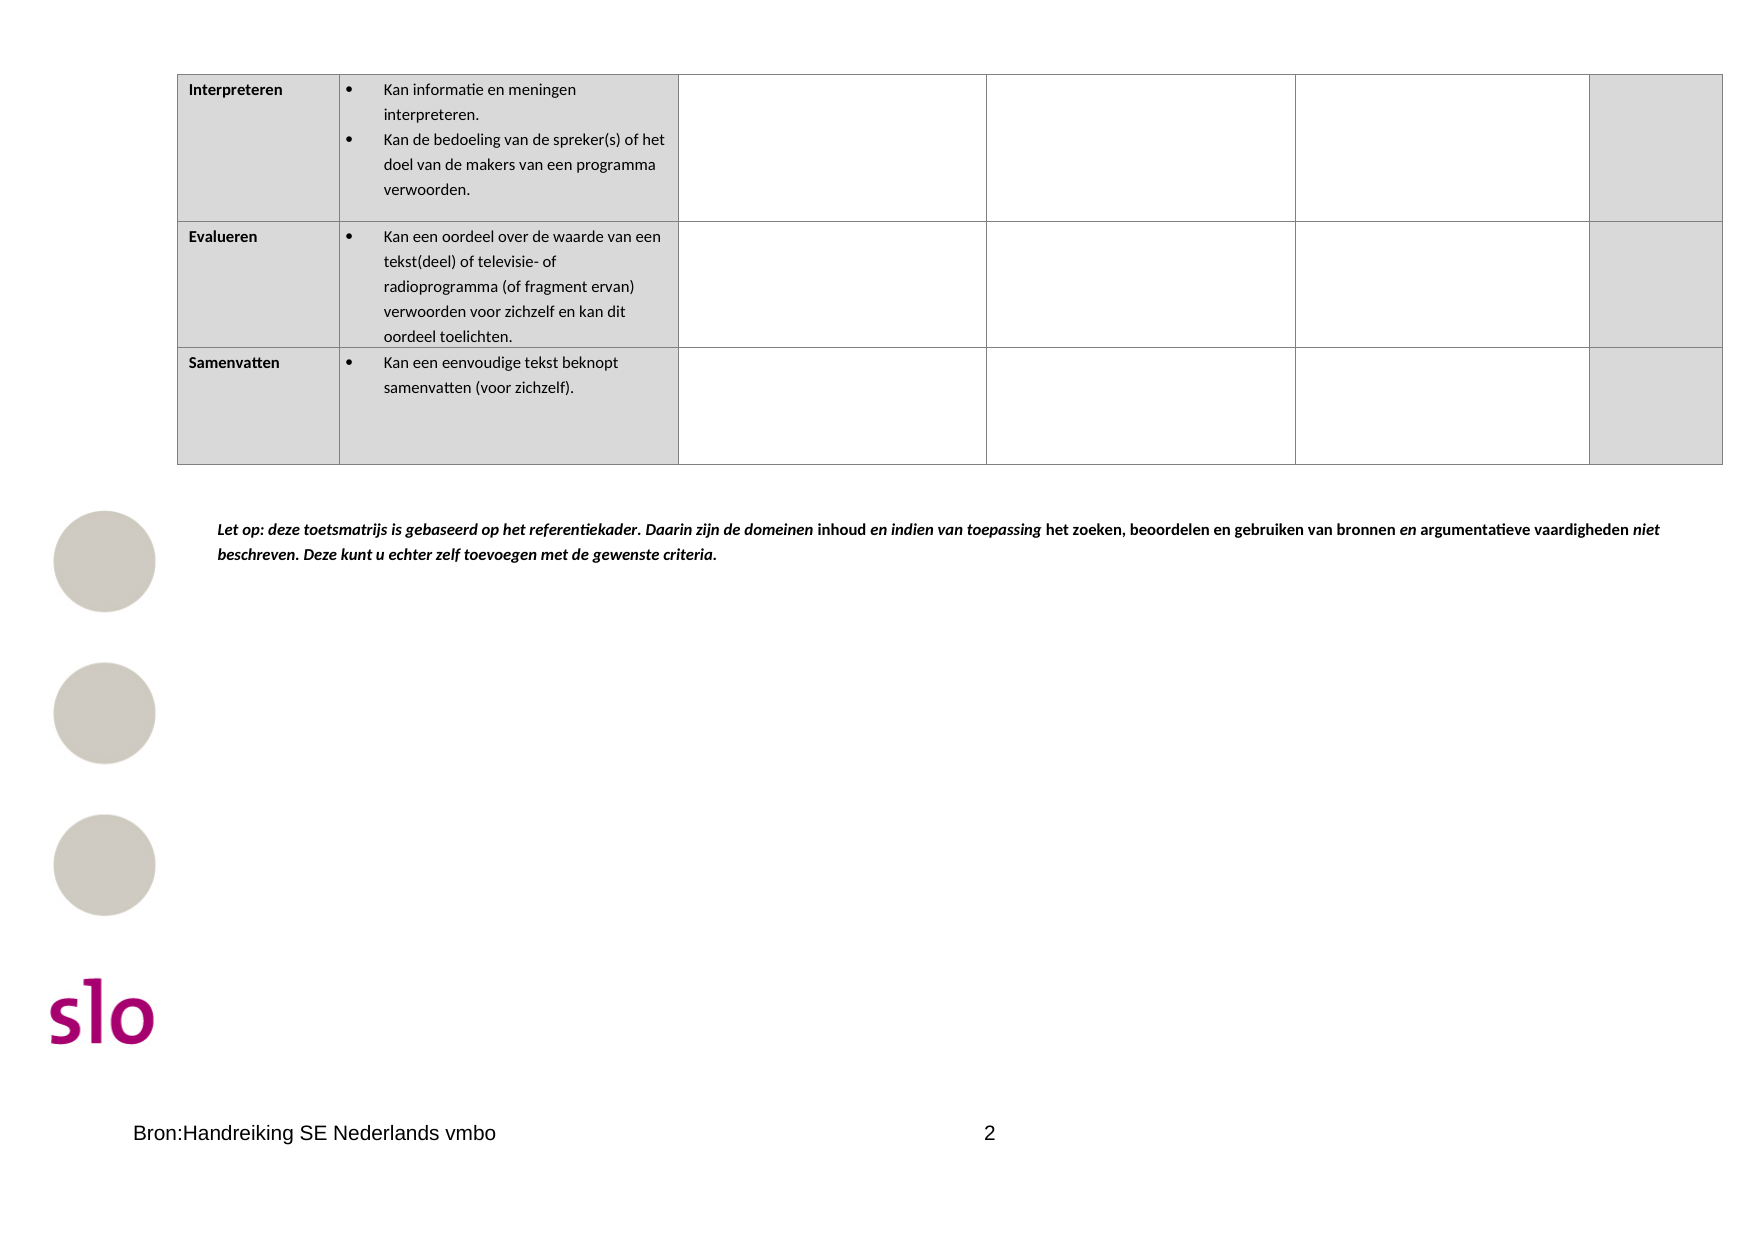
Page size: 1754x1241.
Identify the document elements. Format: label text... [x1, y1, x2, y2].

table_cell Evalueren [178, 222, 339, 347]
table_cell [987, 222, 1295, 347]
table_cell Kan een eenvoudige tekst beknopt samenvatten (voor zichzelf). [340, 348, 678, 464]
table_cell [1296, 348, 1589, 464]
picture [32, 494, 171, 1059]
table_cell [987, 75, 1295, 221]
table_cell [1590, 348, 1722, 464]
table_cell [679, 75, 986, 221]
table_cell [1590, 222, 1722, 347]
table_cell Interpreteren [178, 75, 339, 221]
table_cell [679, 222, 986, 347]
text Let op: deze toetsmatrijs is gebaseerd op het referentiekader. Daarin zijn de domeinen inhoud en indien van toepassing het zoeken, beoordelen en gebruiken van bronnen en argumentatieve vaardigheden niet beschreven. Deze kunt u echter zelf toevoegen met de gewenste criteria. [217, 515, 1709, 565]
table_cell Samenvatten [178, 348, 339, 464]
table_cell [679, 348, 986, 464]
table_cell [1296, 222, 1589, 347]
table_cell Kan een oordeel over de waarde van een tekst(deel) of televisie- of radioprogramma (of fragment ervan) verwoorden voor zichzelf en kan dit oordeel toelichten. [340, 222, 678, 347]
table_cell [987, 348, 1295, 464]
table_cell [1296, 75, 1589, 221]
table_cell Kan informatie en meningen interpreteren. Kan de bedoeling van de spreker(s) of het doel van de makers van een programma verwoorden. [340, 75, 678, 221]
table_cell [1590, 75, 1722, 221]
